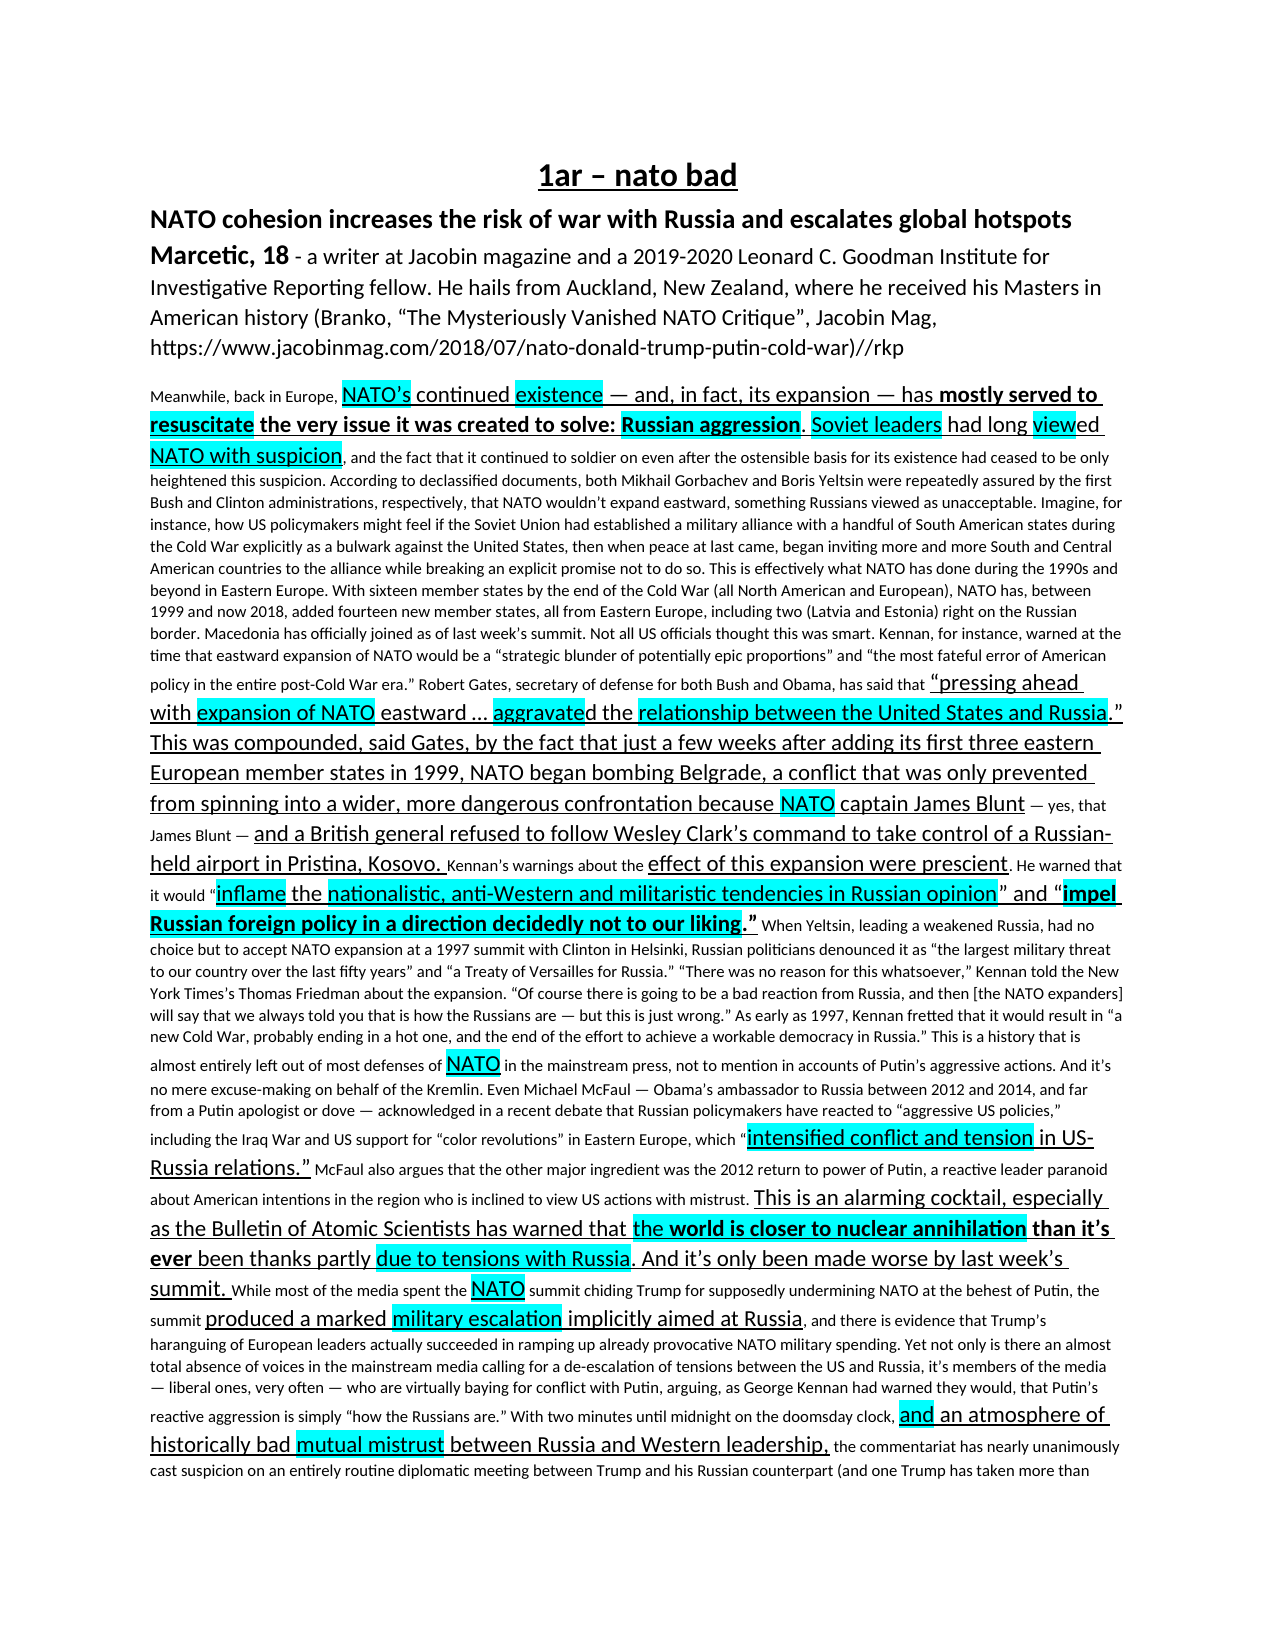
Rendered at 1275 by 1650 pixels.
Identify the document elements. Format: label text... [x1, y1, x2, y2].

subtitle NATO cohesion increases the risk of war with Russia and escalates global hotspots [150, 202, 1125, 235]
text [150, 380, 1125, 1480]
text Marcetic, 18 - a writer at Jacobin magazine and a 2019-2020 Leonard C. Goodman Institute for Investigative Reporting fellow. He hails from Auckland, New Zealand, where he received his Masters in American history (Branko, “The Mysteriously Vanished NATO Critique”, Jacobin Mag, https://www.jacobinmag.com/2018/07/nato-donald-trump-putin-cold-war)//rkp [150, 238, 1125, 362]
subtitle 1ar – nato bad [150, 154, 1125, 195]
